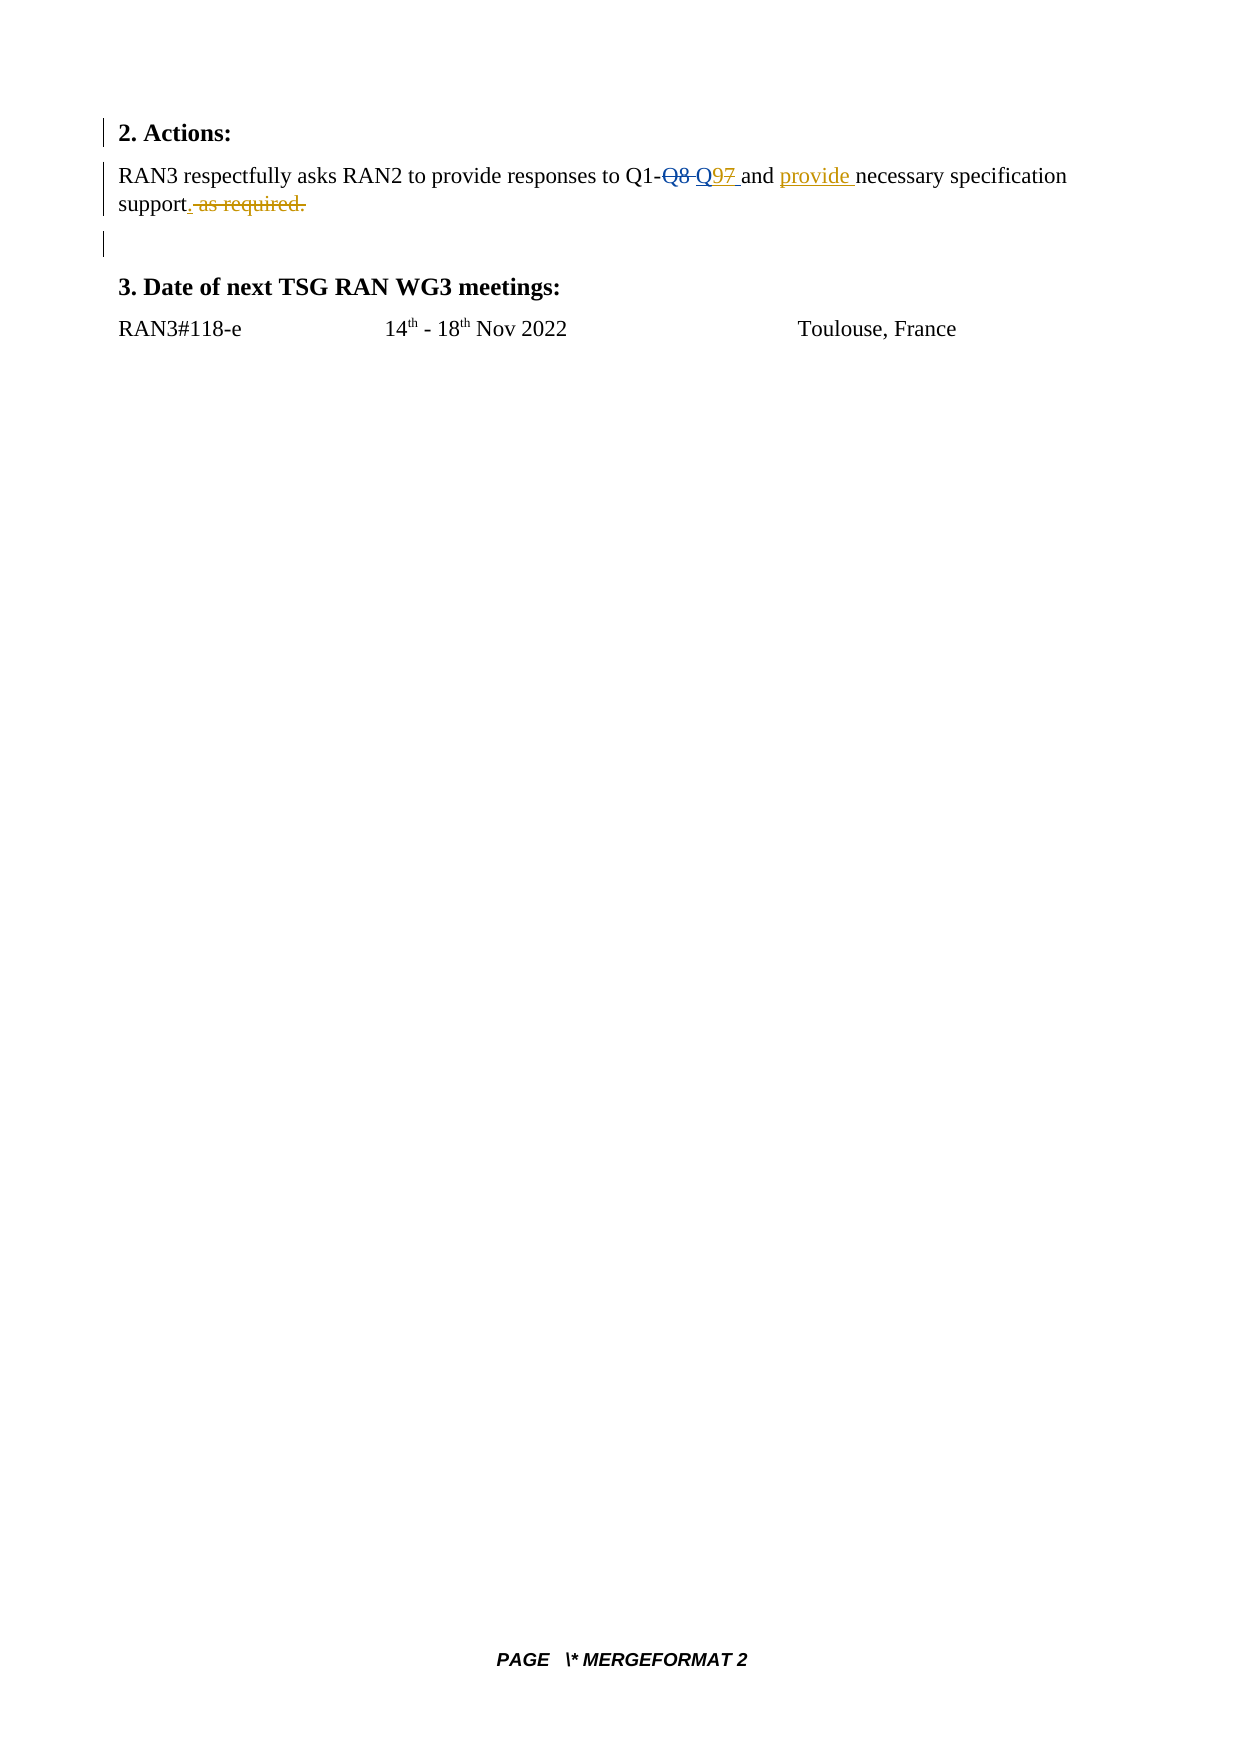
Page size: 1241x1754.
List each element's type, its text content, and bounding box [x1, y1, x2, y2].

text RAN3 respectfully asks RAN2 to provide responses to Q1-and necessary specification support [118, 162, 1122, 216]
list 2. Actions: [118, 118, 1122, 147]
text 3. Date of next TSG RAN WG3 meetings: [118, 272, 1122, 301]
text RAN3#118-e 14th - 18th Nov 2022 Toulouse, France [118, 316, 1122, 342]
